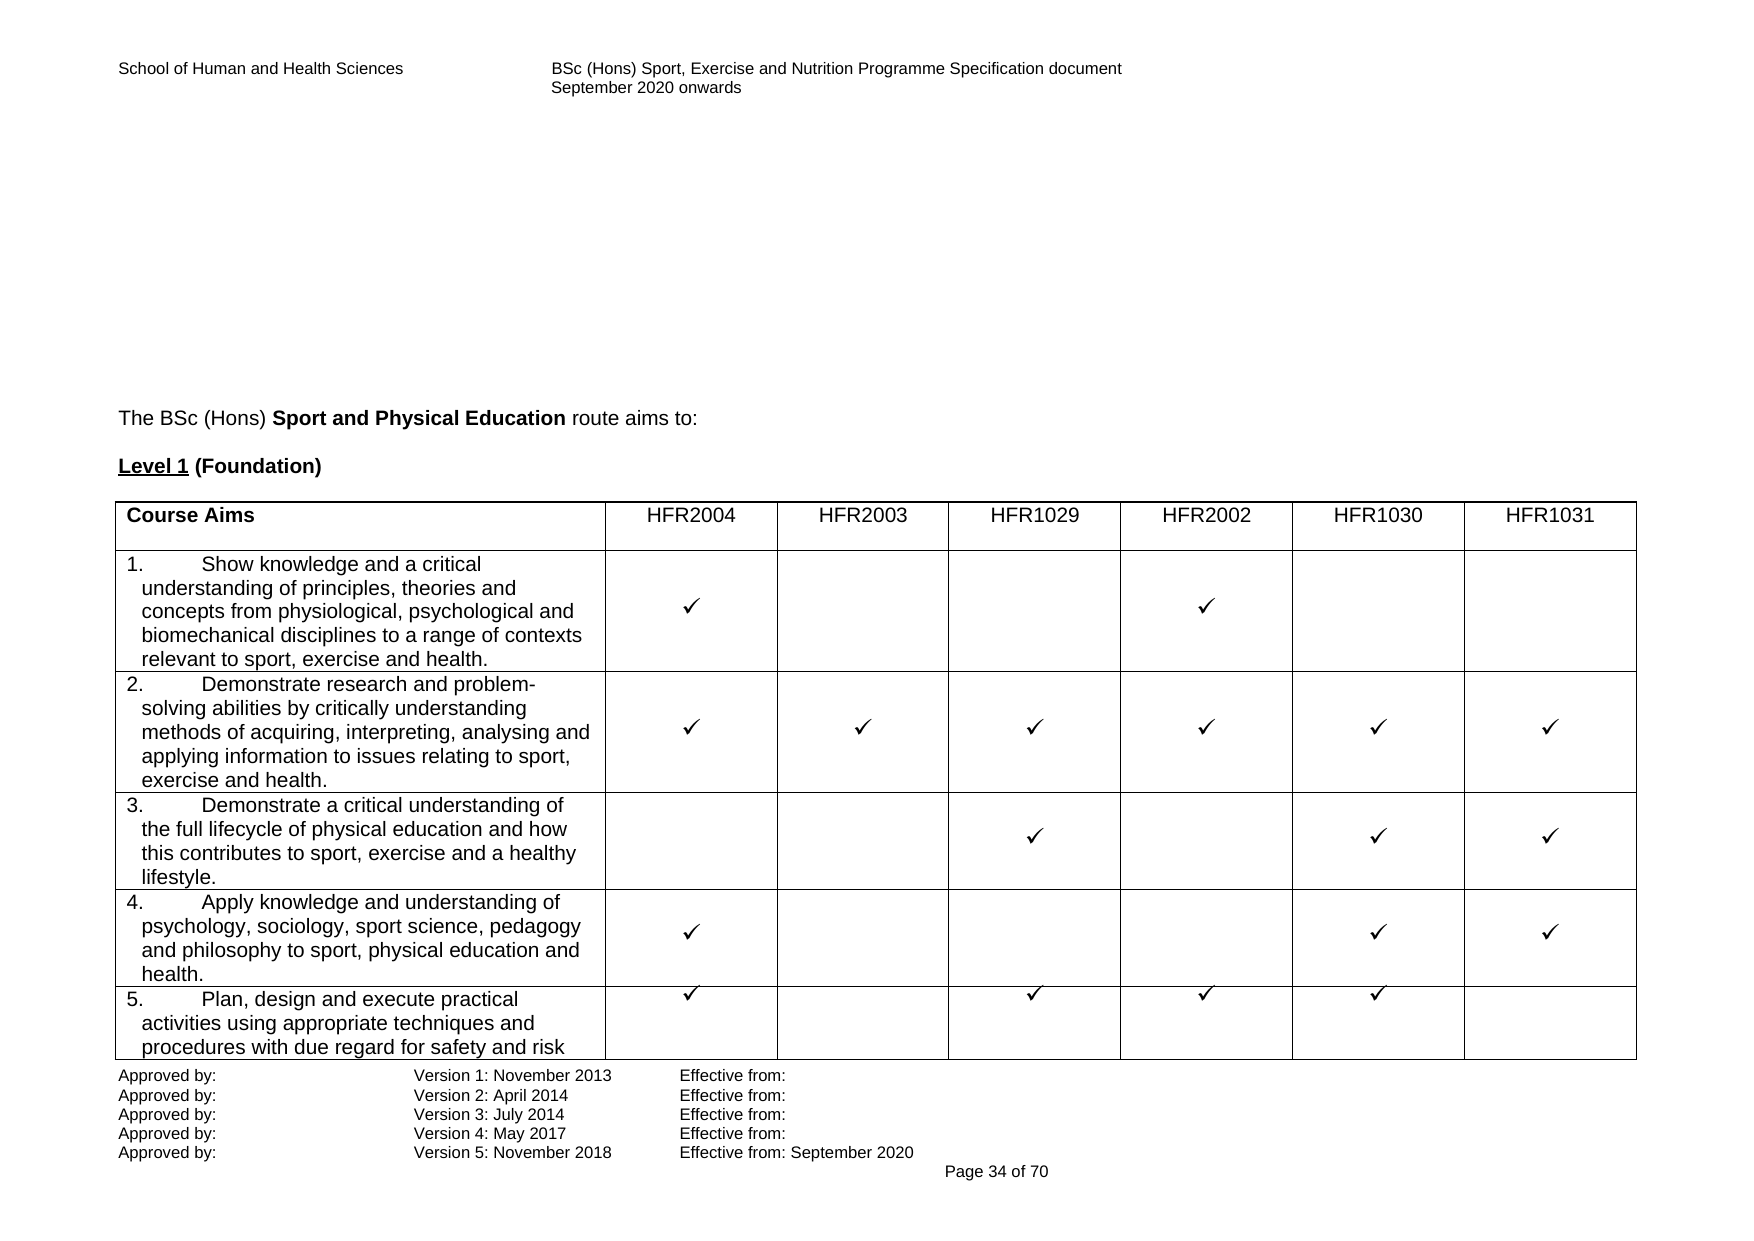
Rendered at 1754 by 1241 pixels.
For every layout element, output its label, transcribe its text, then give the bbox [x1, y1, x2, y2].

table_header Course Aims [116, 503, 605, 550]
table_cell [1293, 551, 1464, 671]
table_header HFR2003 [778, 503, 948, 550]
text Level 1 (Foundation) [118, 453, 1636, 477]
table_cell [1465, 672, 1636, 792]
table_cell [1121, 551, 1292, 671]
table_cell [949, 987, 1120, 1059]
table_cell Apply knowledge and understanding of psychology, sociology, sport science, pedagogy and philosophy to sport, physical education and health. [116, 890, 605, 986]
table_cell [606, 551, 777, 671]
table_cell [606, 890, 777, 986]
table_cell [1293, 672, 1464, 792]
table_cell [1465, 551, 1636, 671]
table_header HFR2004 [606, 503, 777, 550]
table_cell [606, 793, 777, 889]
table_cell [778, 987, 948, 1059]
table_cell [949, 551, 1120, 671]
table_cell [1293, 793, 1464, 889]
table_cell Demonstrate research and problem-solving abilities by critically understanding methods of acquiring, interpreting, analysing and applying information to issues relating to sport, exercise and health. [116, 672, 605, 792]
table_cell [1465, 987, 1636, 1059]
table_cell [1465, 890, 1636, 986]
table_cell [778, 672, 948, 792]
table_cell Demonstrate a critical understanding of the full lifecycle of physical education and how this contributes to sport, exercise and a healthy lifestyle. [116, 793, 605, 889]
table_cell [778, 551, 948, 671]
text The BSc (Hons) Sport and Physical Education route aims to: [118, 406, 1636, 429]
table_cell [1121, 890, 1292, 986]
table_cell [1121, 672, 1292, 792]
table_cell [949, 793, 1120, 889]
table_cell [1121, 987, 1292, 1059]
table_cell [1293, 890, 1464, 986]
table_cell Show knowledge and a critical understanding of principles, theories and concepts from physiological, psychological and biomechanical disciplines to a range of contexts relevant to sport, exercise and health. [116, 551, 605, 671]
table_header HFR1029 [949, 503, 1120, 550]
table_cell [116, 987, 605, 1059]
table_cell [1121, 793, 1292, 889]
table_cell [606, 672, 777, 792]
table_header HFR1030 [1293, 503, 1464, 550]
table_header HFR1031 [1465, 503, 1636, 550]
table_cell [606, 987, 777, 1059]
table_cell [949, 672, 1120, 792]
table_header HFR2002 [1121, 503, 1292, 550]
table_cell [778, 793, 948, 889]
table_cell [1293, 987, 1464, 1059]
table_cell [778, 890, 948, 986]
table_cell [1465, 793, 1636, 889]
table_cell [949, 890, 1120, 986]
